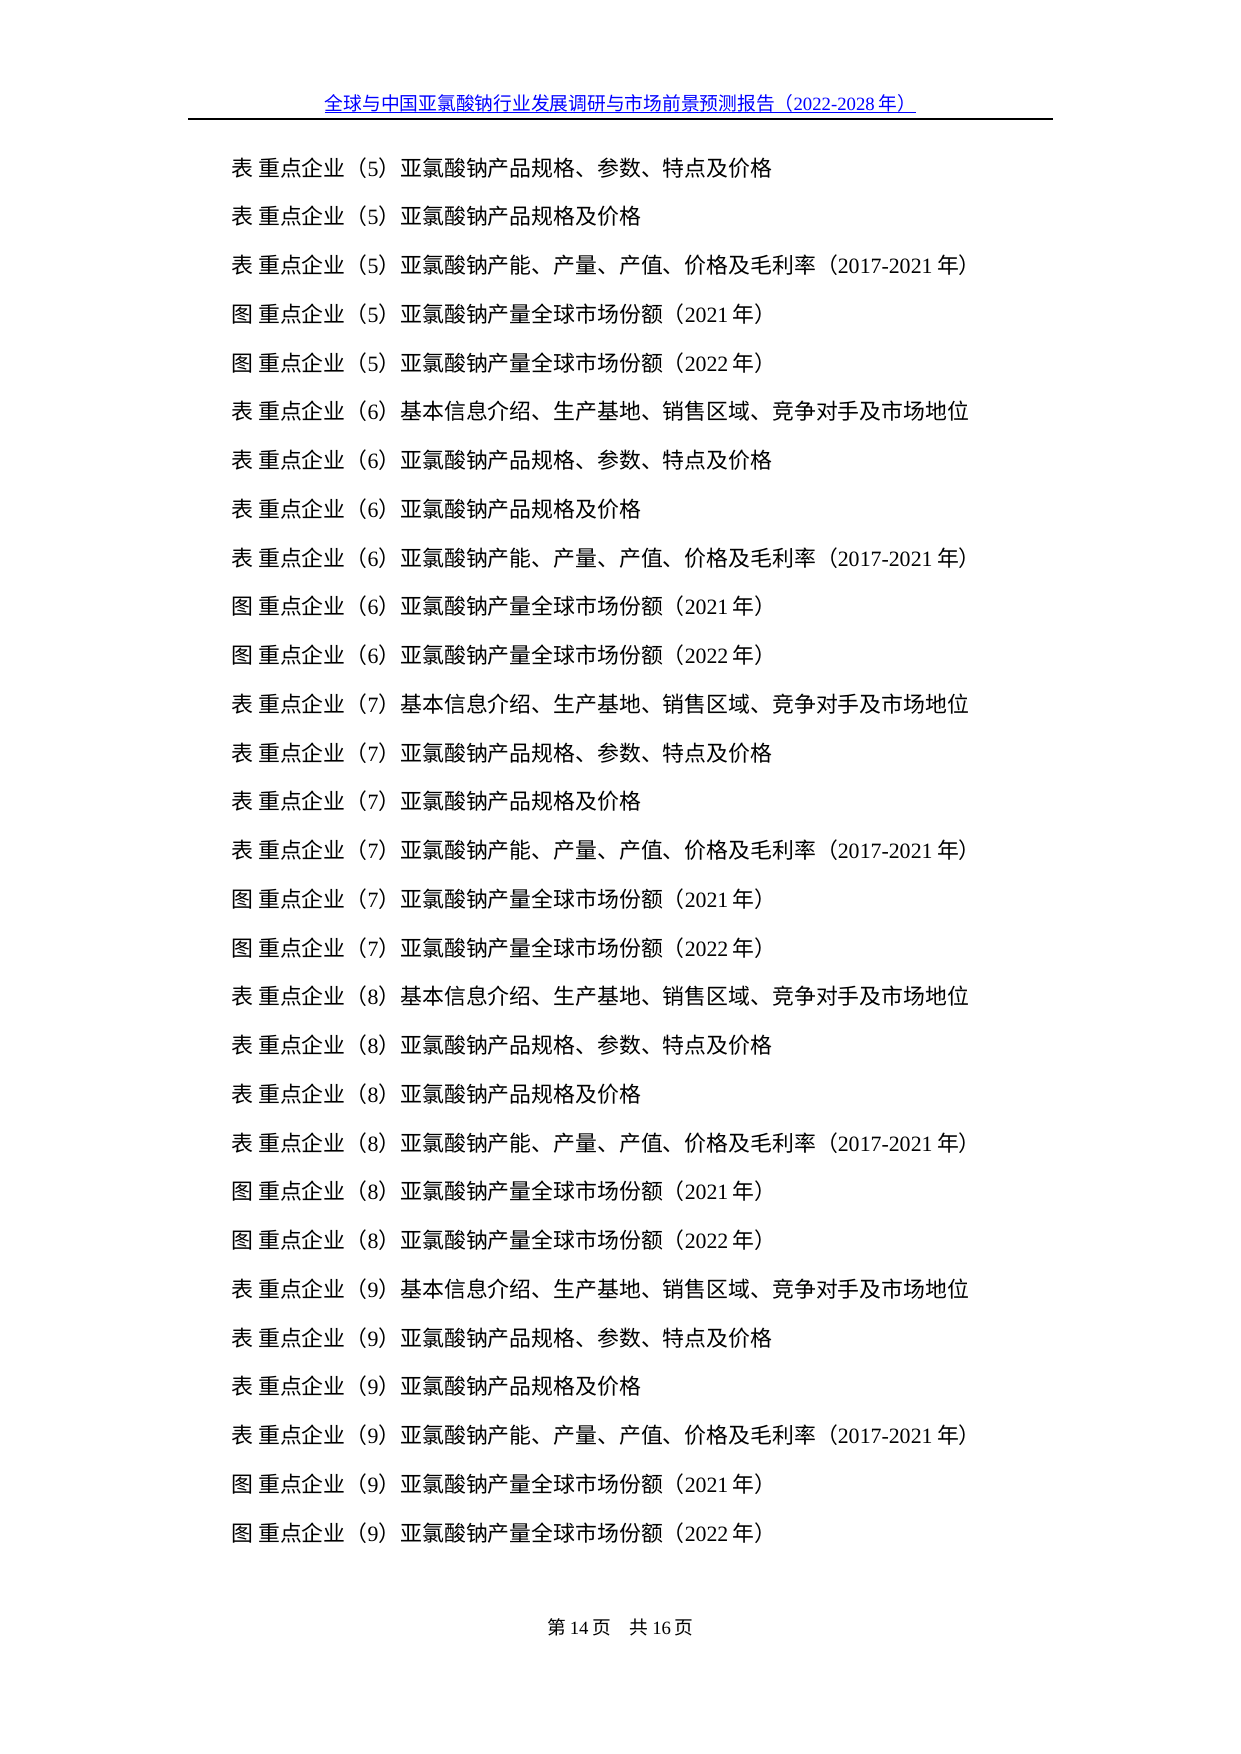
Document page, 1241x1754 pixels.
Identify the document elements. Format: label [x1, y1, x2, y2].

text [187, 150, 1053, 1548]
